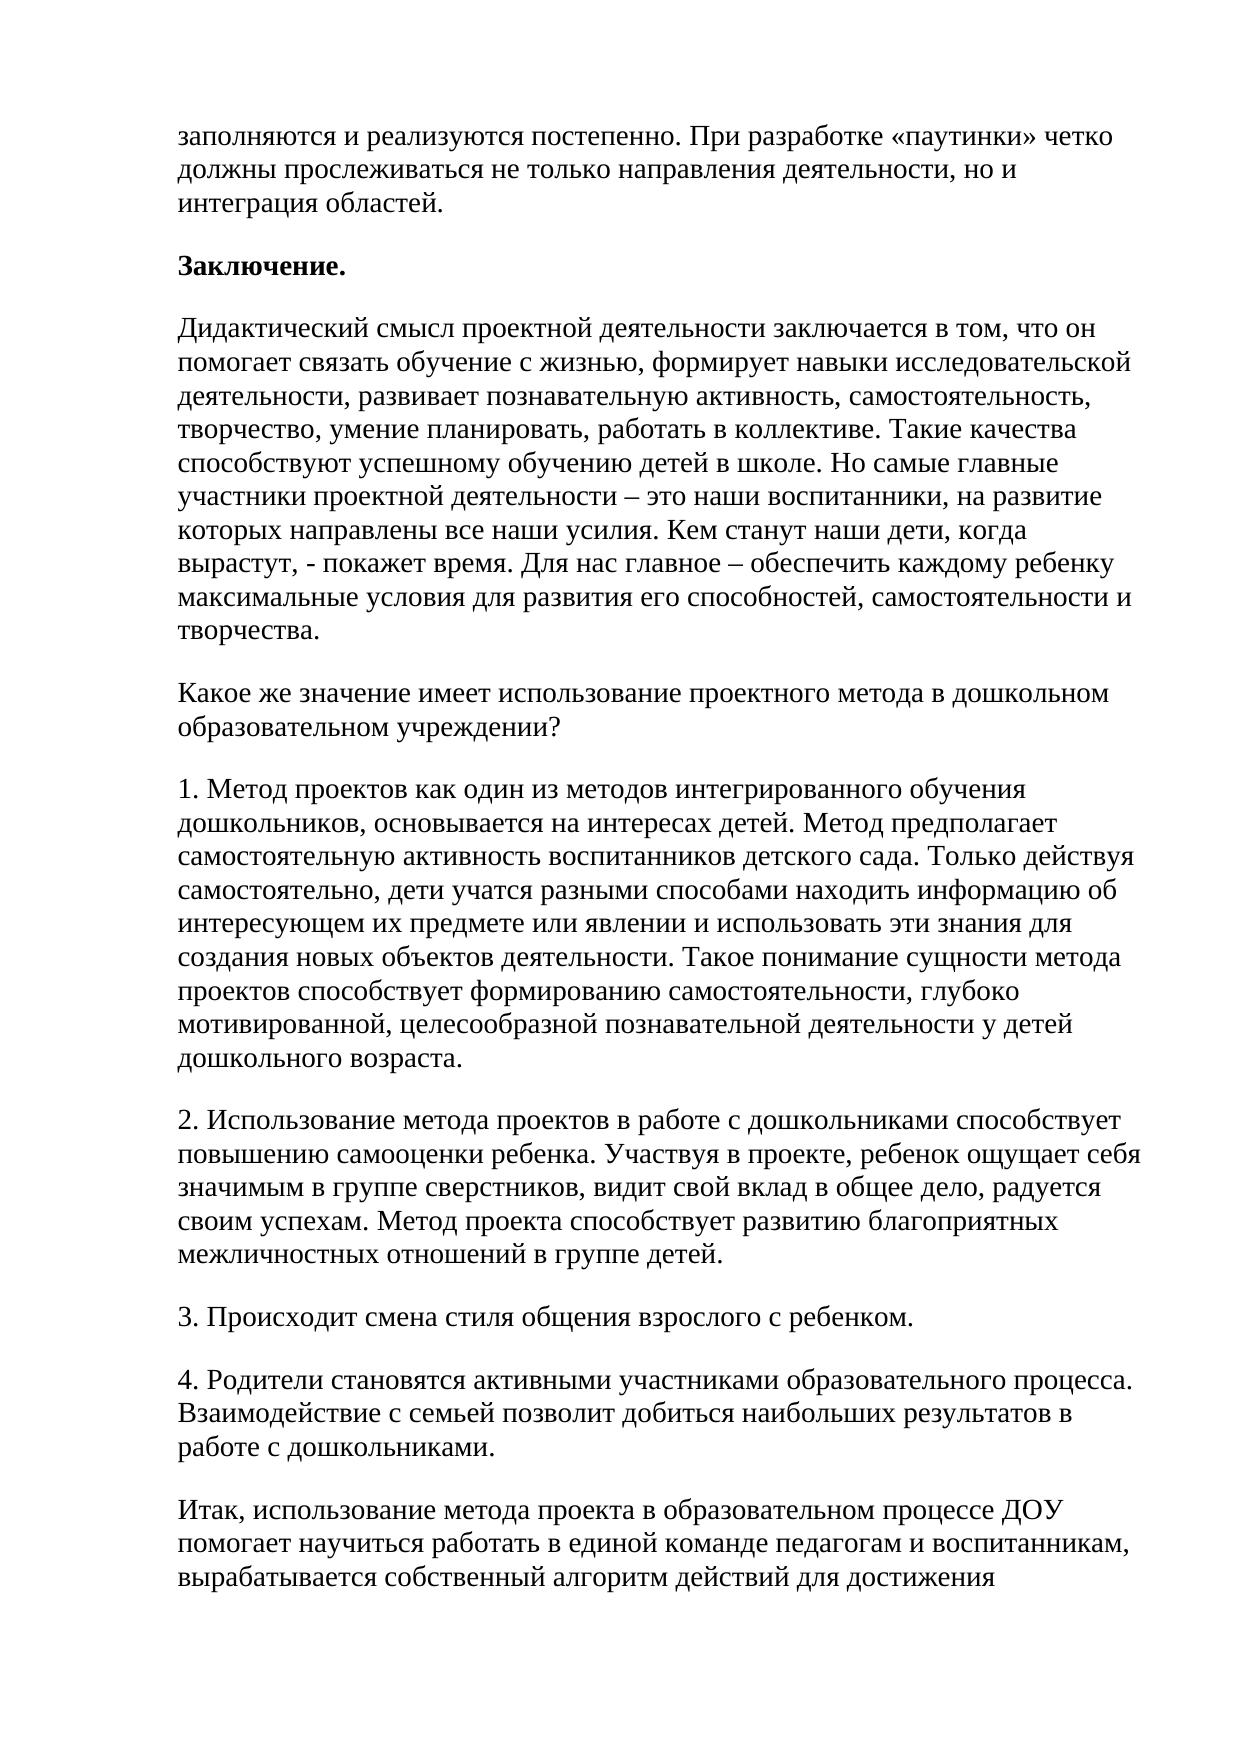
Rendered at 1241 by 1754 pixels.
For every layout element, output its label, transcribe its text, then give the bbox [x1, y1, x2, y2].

text Какое же значение имеет использование проектного метода в дошкольном образовательном учреждении? [177, 675, 1152, 742]
text Заключение. [177, 248, 1152, 281]
text 1. Метод проектов как один из методов интегрированного обучения дошкольников, основывается на интересах детей. Метод предполагает самостоятельную активность воспитанников детского сада. Только действуя самостоятельно, дети учатся разными способами находить информацию об интересующем их предмете или явлении и использовать эти знания для создания новых объектов деятельности. Такое понимание сущности метода проектов способствует формированию самостоятельности, глубоко мотивированной, целесообразной познавательной деятельности у детей дошкольного возраста. [177, 771, 1152, 1073]
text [177, 118, 1152, 219]
text 2. Использование метода проектов в работе с дошкольниками способствует повышению самооценки ребенка. Участвуя в проекте, ребенок ощущает себя значимым в группе сверстников, видит свой вклад в общее дело, радуется своим успехам. Метод проекта способствует развитию благоприятных межличностных отношений в группе детей. [177, 1102, 1152, 1270]
text 3. Происходит смена стиля общения взрослого с ребенком. [177, 1299, 1152, 1333]
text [177, 1492, 1152, 1592]
text 4. Родители становятся активными участниками образовательного процесса. Взаимодействие с семьей позволит добиться наибольших результатов в работе с дошкольниками. [177, 1362, 1152, 1463]
text Дидактический смысл проектной деятельности заключается в том, что он помогает связать обучение с жизнью, формирует навыки исследовательской деятельности, развивает познавательную активность, самостоятельность, творчество, умение планировать, работать в коллективе. Такие качества способствуют успешному обучению детей в школе. Но самые главные участники проектной деятельности – это наши воспитанники, на развитие которых направлены все наши усилия. Кем станут наши дети, когда вырастут, - покажет время. Для нас главное – обеспечить каждому ребенку максимальные условия для развития его способностей, самостоятельности и творчества. [177, 311, 1152, 646]
